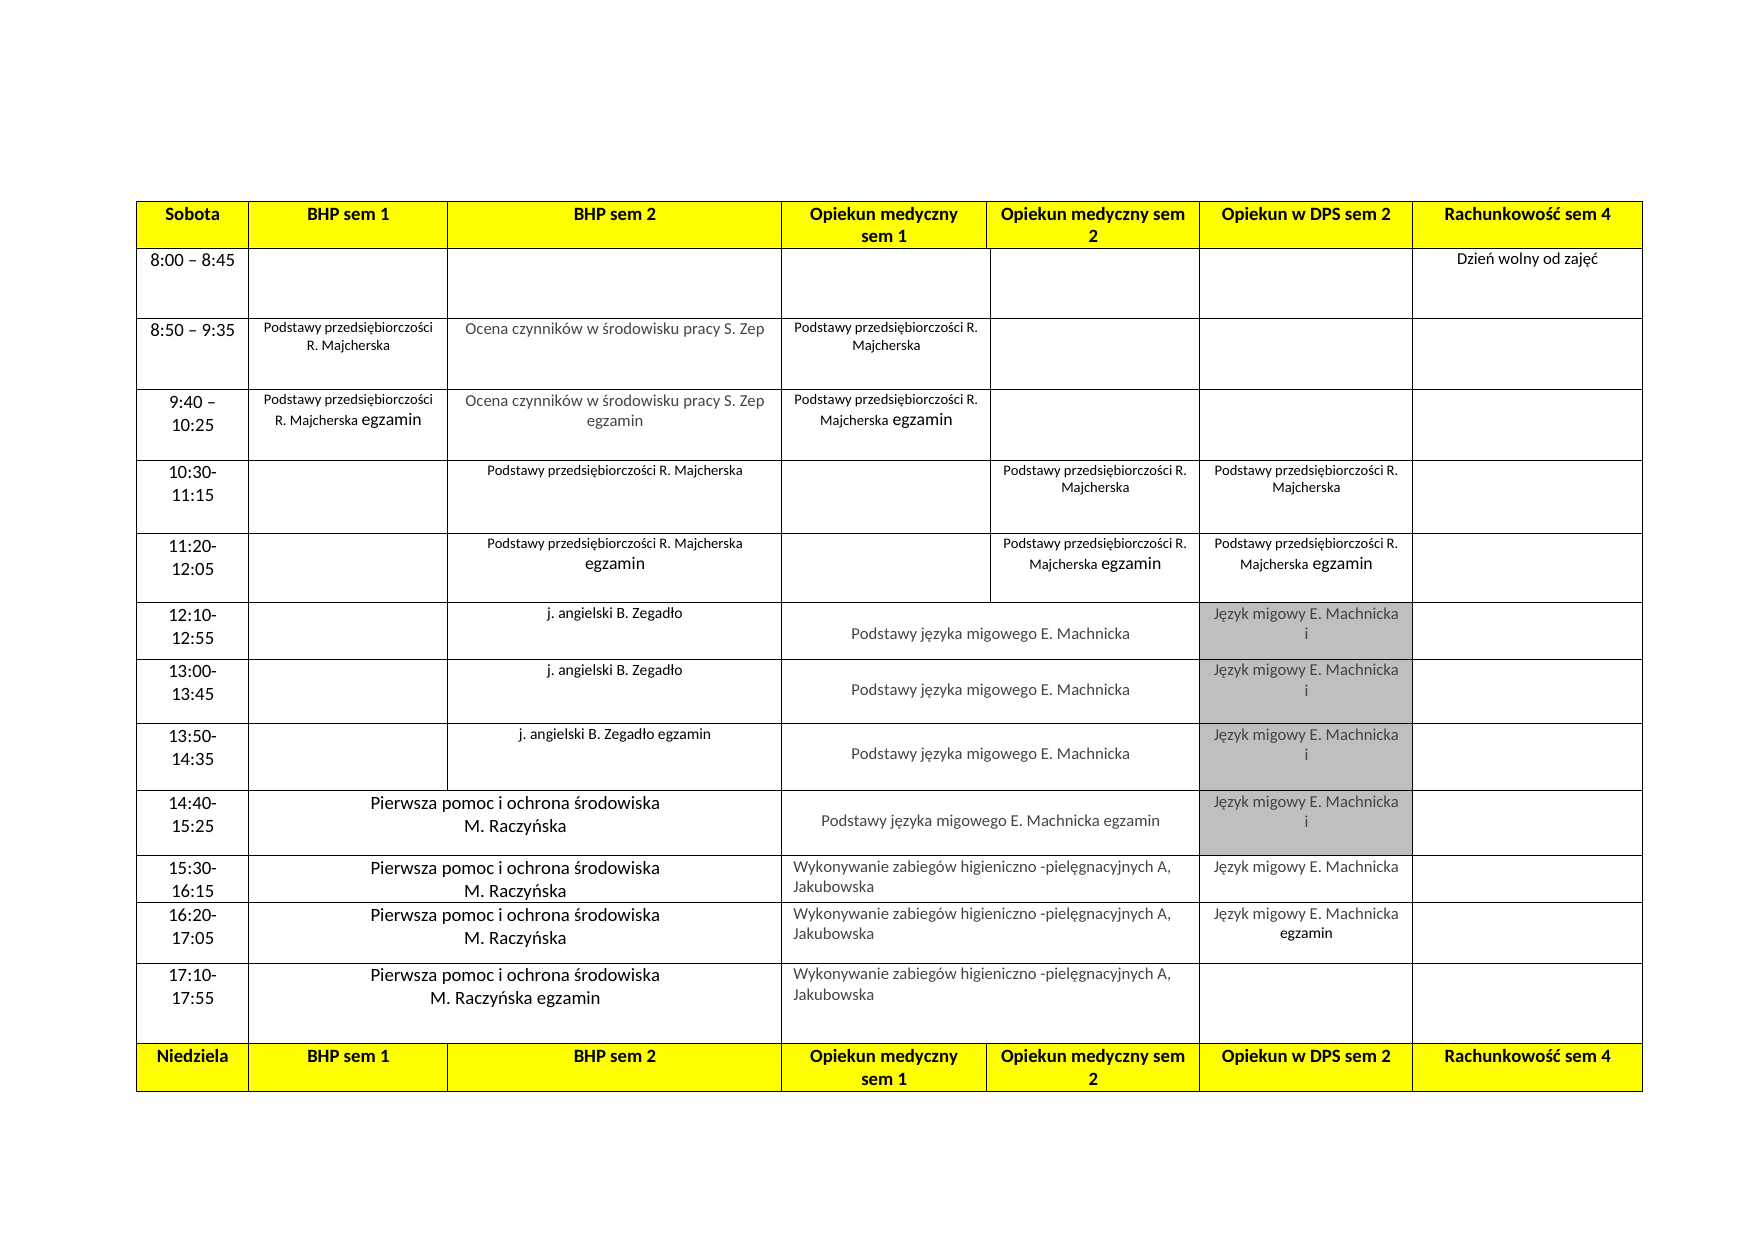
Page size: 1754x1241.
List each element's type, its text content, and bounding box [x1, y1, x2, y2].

table_cell 11:20-12:05 [137, 534, 248, 602]
table_cell Wykonywanie zabiegów higieniczno -pielęgnacyjnych A, Jakubowska [782, 903, 1199, 963]
table_cell [249, 660, 447, 723]
table_cell [1413, 903, 1642, 963]
table_header BHP sem 1 [249, 202, 447, 247]
table_cell 13:00-13:45 [137, 660, 248, 723]
table_cell [448, 249, 781, 318]
table_cell Podstawy przedsiębiorczości R. Majcherska [249, 319, 447, 389]
table_cell BHP sem 2 [448, 1044, 781, 1091]
table_header BHP sem 2 [448, 202, 781, 247]
table_header Rachunkowość sem 4 [1413, 202, 1642, 247]
table_header Opiekun medyczny sem 2 [987, 202, 1199, 247]
table_cell [1413, 724, 1642, 790]
table_cell [1200, 319, 1412, 389]
table_cell j. angielski B. Zegadło [448, 603, 781, 659]
table_cell Podstawy przedsiębiorczości R. Majcherska egzamin [249, 390, 447, 460]
table_cell Język migowy E. Machnicka i [1200, 724, 1412, 790]
table_cell Pierwsza pomoc i ochrona środowiska M. Raczyńska [249, 903, 781, 963]
table_header Sobota [137, 202, 248, 247]
table_cell [1413, 319, 1642, 389]
table_cell 14:40-15:25 [137, 791, 248, 855]
table_cell Podstawy przedsiębiorczości R. Majcherska egzamin [448, 534, 781, 602]
table_cell Podstawy przedsiębiorczości R. Majcherska [991, 461, 1199, 533]
table_cell j. angielski B. Zegadło egzamin [448, 724, 781, 790]
table_cell 15:30-16:15 [137, 856, 248, 902]
table_cell [1413, 390, 1642, 460]
table_cell Podstawy przedsiębiorczości R. Majcherska [782, 319, 990, 389]
table_cell Język migowy E. Machnicka i [1200, 791, 1412, 855]
table_cell [782, 461, 990, 533]
table_cell Język migowy E. Machnicka i [1200, 660, 1412, 723]
table_cell [1200, 390, 1412, 460]
table_cell 8:50 – 9:35 [137, 319, 248, 389]
table_cell Podstawy języka migowego E. Machnicka [782, 724, 1199, 790]
table_cell [991, 249, 1199, 318]
table_cell Opiekun medyczny sem 2 [987, 1044, 1199, 1091]
table_cell [782, 249, 990, 318]
table_cell Pierwsza pomoc i ochrona środowiska M. Raczyńska [249, 791, 781, 855]
table_cell [249, 603, 447, 659]
table_cell [1413, 461, 1642, 533]
table_cell Podstawy przedsiębiorczości R. Majcherska egzamin [1200, 534, 1412, 602]
table_cell Opiekun medyczny sem 1 [782, 1044, 986, 1091]
table_cell Język migowy E. Machnicka [1200, 856, 1412, 902]
table_cell 13:50-14:35 [137, 724, 248, 790]
table_header Opiekun w DPS sem 2 [1200, 202, 1412, 247]
table_cell Opiekun w DPS sem 2 [1200, 1044, 1412, 1091]
table_cell j. angielski B. Zegadło [448, 660, 781, 723]
table_cell [249, 534, 447, 602]
table_cell Wykonywanie zabiegów higieniczno -pielęgnacyjnych A, Jakubowska [782, 856, 1199, 902]
table_cell Niedziela [137, 1044, 248, 1091]
table_cell Podstawy przedsiębiorczości R. Majcherska egzamin [991, 534, 1199, 602]
table_cell [782, 534, 990, 602]
table_cell 10:30-11:15 [137, 461, 248, 533]
table_cell [991, 319, 1199, 389]
table_cell [1200, 964, 1412, 1043]
table_header Opiekun medyczny sem 1 [782, 202, 986, 247]
table_cell [1413, 964, 1642, 1043]
table_cell [1413, 534, 1642, 602]
table_cell [1200, 249, 1412, 318]
table_cell 8:00 – 8:45 [137, 249, 248, 318]
table_cell Ocena czynników w środowisku pracy S. Zep [448, 319, 781, 389]
table_cell Podstawy przedsiębiorczości R. Majcherska [448, 461, 781, 533]
table_cell [991, 390, 1199, 460]
table_cell Ocena czynników w środowisku pracy S. Zep egzamin [448, 390, 781, 460]
table_cell [249, 461, 447, 533]
table_cell Podstawy przedsiębiorczości R. Majcherska egzamin [782, 390, 990, 460]
table_cell Pierwsza pomoc i ochrona środowiska M. Raczyńska [249, 856, 781, 902]
table_cell [1413, 791, 1642, 855]
table_cell Język migowy E. Machnicka egzamin [1200, 903, 1412, 963]
table_cell [1413, 660, 1642, 723]
table_cell [249, 724, 447, 790]
table_cell Rachunkowość sem 4 [1413, 1044, 1642, 1091]
table_cell [249, 249, 447, 318]
table_cell BHP sem 1 [249, 1044, 447, 1091]
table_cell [782, 964, 1199, 1043]
table_cell Dzień wolny od zajęć [1413, 249, 1642, 318]
table_cell Podstawy przedsiębiorczości R. Majcherska [1200, 461, 1412, 533]
table_cell [1413, 856, 1642, 902]
table_cell Język migowy E. Machnicka i [1200, 603, 1412, 659]
table_cell Podstawy języka migowego E. Machnicka egzamin [782, 791, 1199, 855]
table_cell 16:20-17:05 [137, 903, 248, 963]
table_cell Podstawy języka migowego E. Machnicka [782, 660, 1199, 723]
table_cell 12:10-12:55 [137, 603, 248, 659]
table_cell Podstawy języka migowego E. Machnicka [782, 603, 1199, 659]
table_cell [1413, 603, 1642, 659]
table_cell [249, 964, 781, 1043]
table_cell 17:10-17:55 [137, 964, 248, 1043]
table_cell 9:40 – 10:25 [137, 390, 248, 460]
